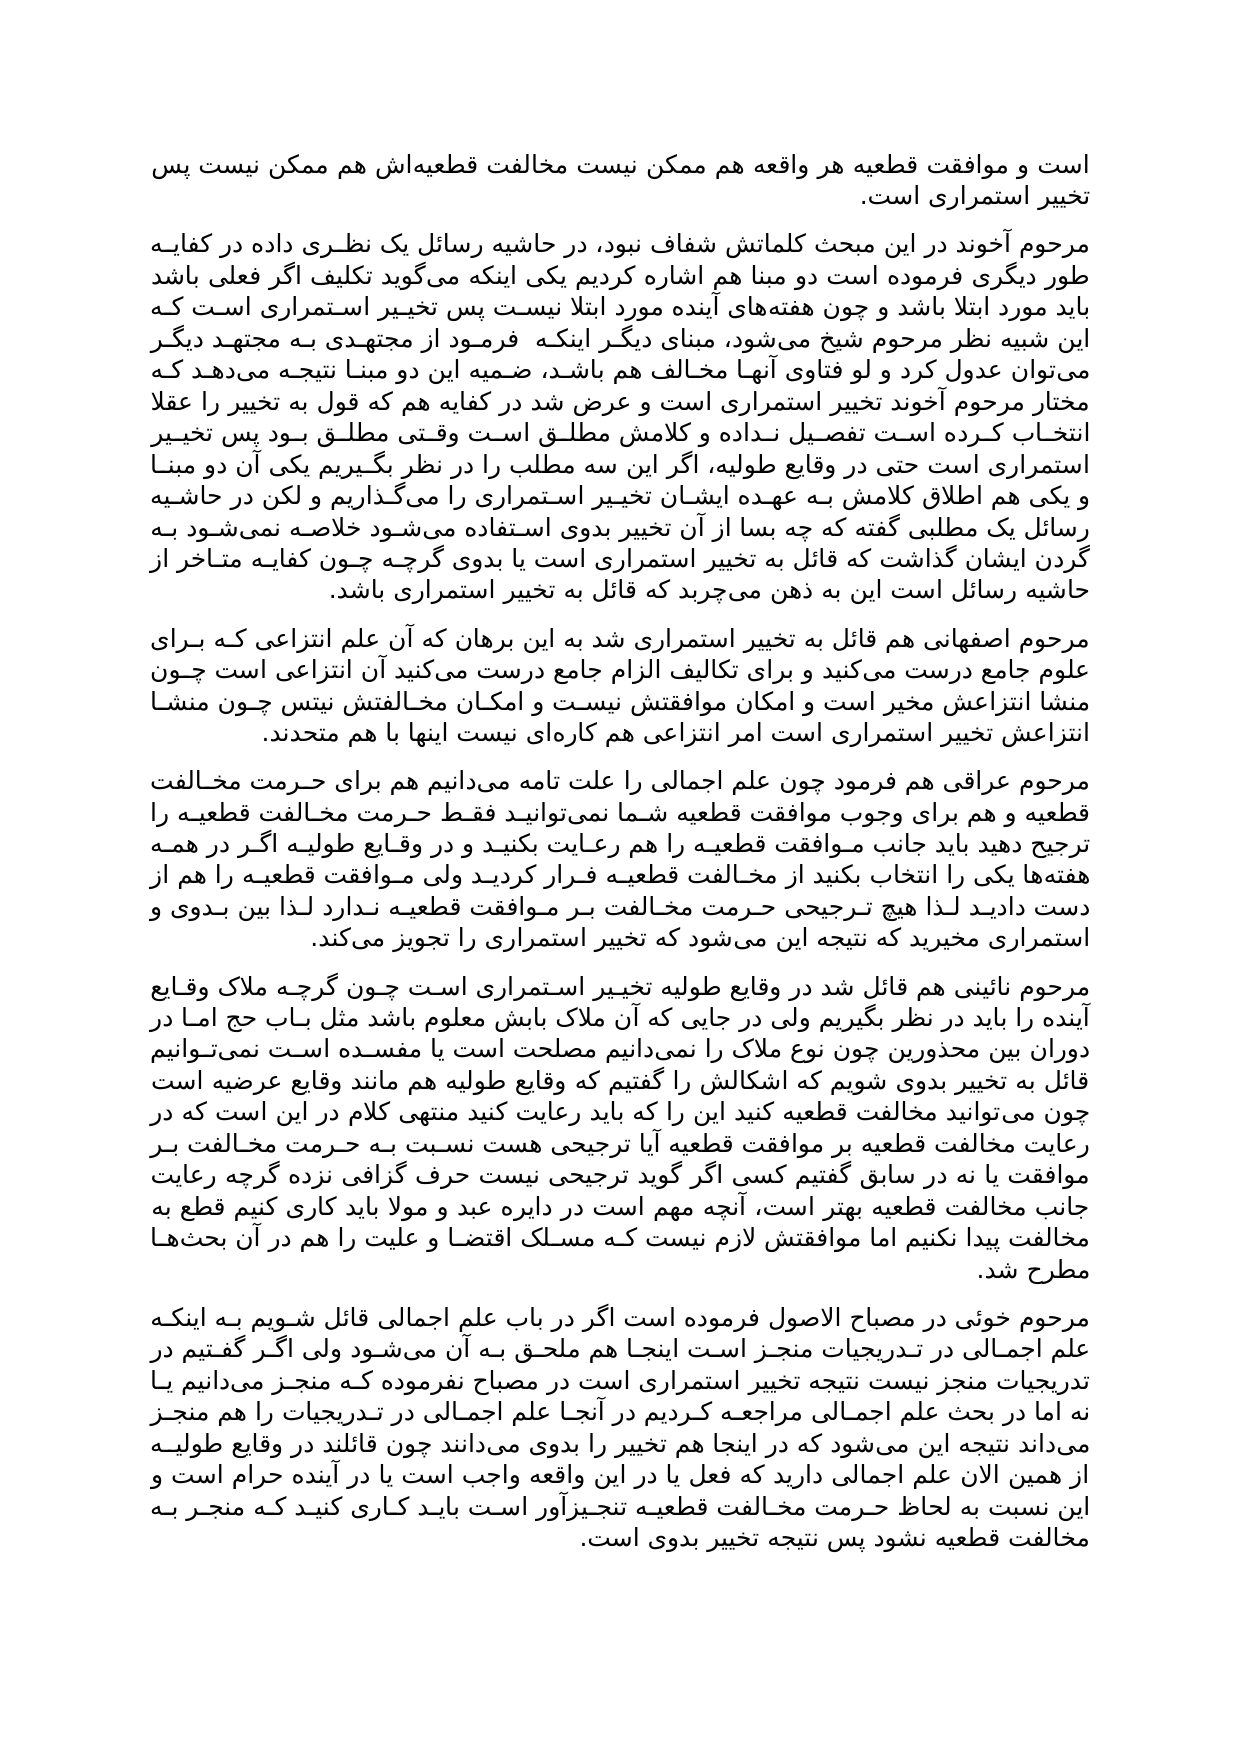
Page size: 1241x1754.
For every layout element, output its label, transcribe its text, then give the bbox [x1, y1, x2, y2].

text مرحوم خوئی در مصباح الاصول فرموده است اگر در باب علم اجمالی قائل شویم به اینکه علم اجمالی در تدریجیات منجز است اینجا هم ملحق به آن می‌شود ولی اگر گفتیم در تدریجیات منجز نیست نتیجه تخییر استمراری است در مصباح نفرموده که منجز می‌دانیم یا نه اما در بحث علم اجمالی مراجعه کردیم در آنجا علم اجمالی در تدریجیات را هم منجز می‌داند نتیجه این می‌شود که در اینجا هم تخییر را بدوی می‌دانند چون قائلند در وقایع طولیه از همین الان علم اجمالی دارید که فعل یا در این واقعه واجب است یا در آینده حرام است و این نسبت به لحاظ حرمت مخالفت قطعیه تنجیزآور است باید کاری کنید که منجر به مخالفت قطعیه نشود پس نتیجه تخییر بدوی است. [150, 1303, 1090, 1552]
text مرحوم آخوند در این مبحث کلماتش شفاف نبود، در حاشیه رسائل یک نظری داده در کفایه طور دیگری فرموده است دو مبنا هم اشاره کردیم یکی اینکه می‌گوید تکلیف اگر فعلی باشد باید مورد ابتلا باشد و چون هفته‌های آینده مورد ابتلا نیست پس تخییر استمراری است که این شبیه نظر مرحوم شیخ می‌شود، مبنای دیگر اینکه فرمود از مجتهدی به مجتهد دیگر می‌توان عدول کرد و لو فتاوی آنها مخالف هم باشد، ضمیه این دو مبنا نتیجه می‌دهد که مختار مرحوم آخوند تخییر استمراری است و عرض شد در کفایه هم که قول به تخییر را عقلا انتخاب کرده است تفصیل نداده و کلامش مطلق است وقتی مطلق بود پس تخییر استمراری است حتی در وقایع طولیه، اگر این سه مطلب را در نظر بگیریم یکی آن دو مبنا و یکی هم اطلاق کلامش به عهده ایشان تخییر استمراری را می‌گذاریم و لکن در حاشیه رسائل یک مطلبی گفته که چه بسا از آن تخییر بدوی استفاده می‌شود خلاصه نمی‌شود به گردن ایشان گذاشت که قائل به تخییر استمراری است یا بدوی گرچه چون کفایه متاخر از حاشیه رسائل است این به ذهن می‌چربد که قائل به تخییر استمراری باشد. [150, 229, 1090, 605]
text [150, 150, 1090, 211]
text مرحوم اصفهانی هم قائل به تخییر استمراری شد به این برهان که آن علم انتزاعی که برای علوم جامع درست می‌کنید و برای تکالیف الزام جامع درست می‌کنید آن انتزاعی است چون منشا انتزاعش مخیر است و امکان موافقتش نیست و امکان مخالفتش نیتس چون منشا انتزاعش تخییر استمراری است امر انتزاعی هم کاره‌ای نیست اینها با هم متحدند. [150, 624, 1090, 747]
text مرحوم عراقی هم فرمود چون علم اجمالی را علت تامه می‌دانیم هم برای حرمت مخالفت قطعیه و هم برای وجوب موافقت قطعیه شما نمی‌توانید فقط حرمت مخالفت قطعیه را ترجیح دهید باید جانب موافقت قطعیه را هم رعایت بکنید و در وقایع طولیه اگر در همه هفته‌ها یکی را انتخاب بکنید از مخالفت قطعیه فرار کردید ولی موافقت قطعیه را هم از دست دادید لذا هیچ ترجیحی حرمت مخالفت بر موافقت قطعیه ندارد لذا بین بدوی و استمراری مخیرید که نتیجه این می‌شود که تخییر استمراری را تجویز می‌کند. [150, 766, 1090, 953]
text مرحوم نائینی هم قائل شد در وقایع طولیه تخییر استمراری است چون گرچه ملاک وقایع آینده را باید در نظر بگیریم ولی در جایی که آن ملاک بابش معلوم باشد مثل باب حج اما در دوران بین محذورین چون نوع ملاک را نمی‌دانیم مصلحت است یا مفسده است نمی‌توانیم قائل به تخییر بدوی شویم که اشکالش را گفتیم که وقایع طولیه هم مانند وقایع عرضیه است چون می‌توانید مخالفت قطعیه کنید این را که باید رعایت کنید منتهی کلام در این است که در رعایت مخالفت قطعیه بر موافقت قطعیه آیا ترجیحی هست نسبت به حرمت مخالفت بر موافقت یا نه در سابق گفتیم کسی اگر گوید ترجیحی نیست حرف گزافی نزده گرچه رعایت جانب مخالفت قطعیه بهتر است، آنچه مهم است در دایره عبد و مولا باید کاری کنیم قطع به مخالفت پیدا نکنیم اما موافقتش لازم نیست که مسلک اقتضا و علیت را هم در آن بحث‌ها مطرح شد. [150, 972, 1090, 1284]
